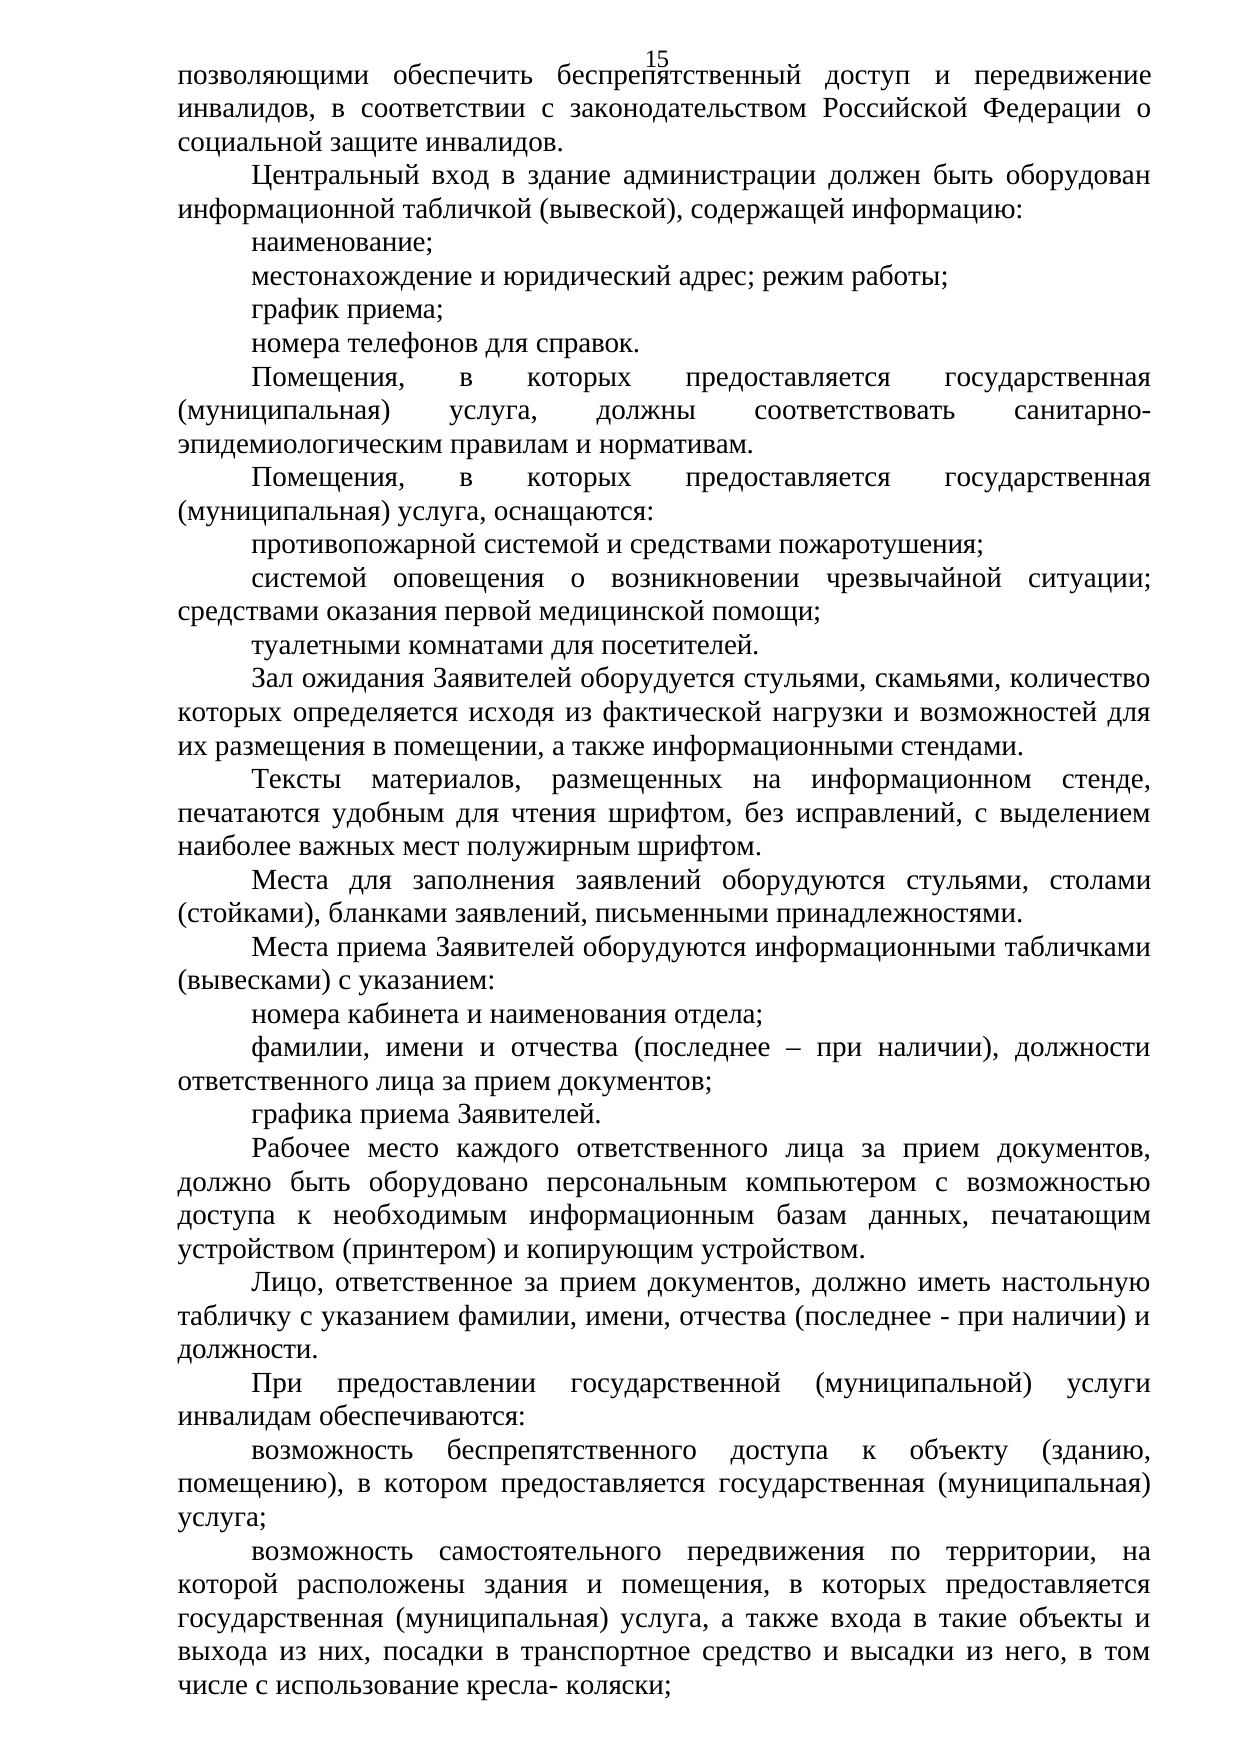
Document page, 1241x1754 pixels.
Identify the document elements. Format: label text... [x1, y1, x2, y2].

text Тексты материалов, размещенных на информационном стенде, печатаются удобным для чтения шрифтом, без исправлений, с выделением наиболее важных мест полужирным шрифтом. [177, 761, 1152, 862]
text наименование; [177, 224, 1152, 258]
text Места для заполнения заявлений оборудуются стульями, столами (стойками), бланками заявлений, письменными принадлежностями. [177, 862, 1152, 929]
text Помещения, в которых предоставляется государственная (муниципальная) услуга, должны соответствовать санитарно-эпидемиологическим правилам и нормативам. [177, 359, 1152, 459]
text графика приема Заявителей. [177, 1097, 1152, 1130]
text Места приема Заявителей оборудуются информационными табличками (вывесками) с указанием: [177, 929, 1152, 996]
text противопожарной системой и средствами пожаротушения; [177, 526, 1152, 560]
text возможность беспрепятственного доступа к объекту (зданию, помещению), в котором предоставляется государственная (муниципальная) услуга; [177, 1432, 1152, 1533]
text При предоставлении государственной (муниципальной) услуги инвалидам обеспечиваются: [177, 1365, 1152, 1432]
text Центральный вход в здание администрации должен быть оборудован информационной табличкой (вывеской), содержащей информацию: [177, 157, 1152, 224]
text Помещения, в которых предоставляется государственная (муниципальная) услуга, оснащаются: [177, 459, 1152, 526]
text номера телефонов для справок. [177, 325, 1152, 359]
text фамилии, имени и отчества (последнее – при наличии), должности ответственного лица за прием документов; [177, 1029, 1152, 1097]
text Зал ожидания Заявителей оборудуется стульями, скамьями, количество которых определяется исходя из фактической нагрузки и возможностей для их размещения в помещении, а также информационными стендами. [177, 661, 1152, 761]
text возможность самостоятельного передвижения по территории, на которой расположены здания и помещения, в которых предоставляется государственная (муниципальная) услуга, а также входа в такие объекты и выхода из них, посадки в транспортное средство и высадки из него, в том числе с использование кресла- коляски; [177, 1533, 1152, 1700]
text Рабочее место каждого ответственного лица за прием документов, должно быть оборудовано персональным компьютером с возможностью доступа к необходимым информационным базам данных, печатающим устройством (принтером) и копирующим устройством. [177, 1130, 1152, 1264]
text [177, 57, 1152, 157]
text график приема; [177, 292, 1152, 325]
text местонахождение и юридический адрес; режим работы; [177, 258, 1152, 292]
text системой оповещения о возникновении чрезвычайной ситуации; средствами оказания первой медицинской помощи; [177, 560, 1152, 627]
text туалетными комнатами для посетителей. [177, 627, 1152, 661]
text Лицо, ответственное за прием документов, должно иметь настольную табличку с указанием фамилии, имени, отчества (последнее - при наличии) и должности. [177, 1264, 1152, 1365]
text номера кабинета и наименования отдела; [177, 996, 1152, 1029]
